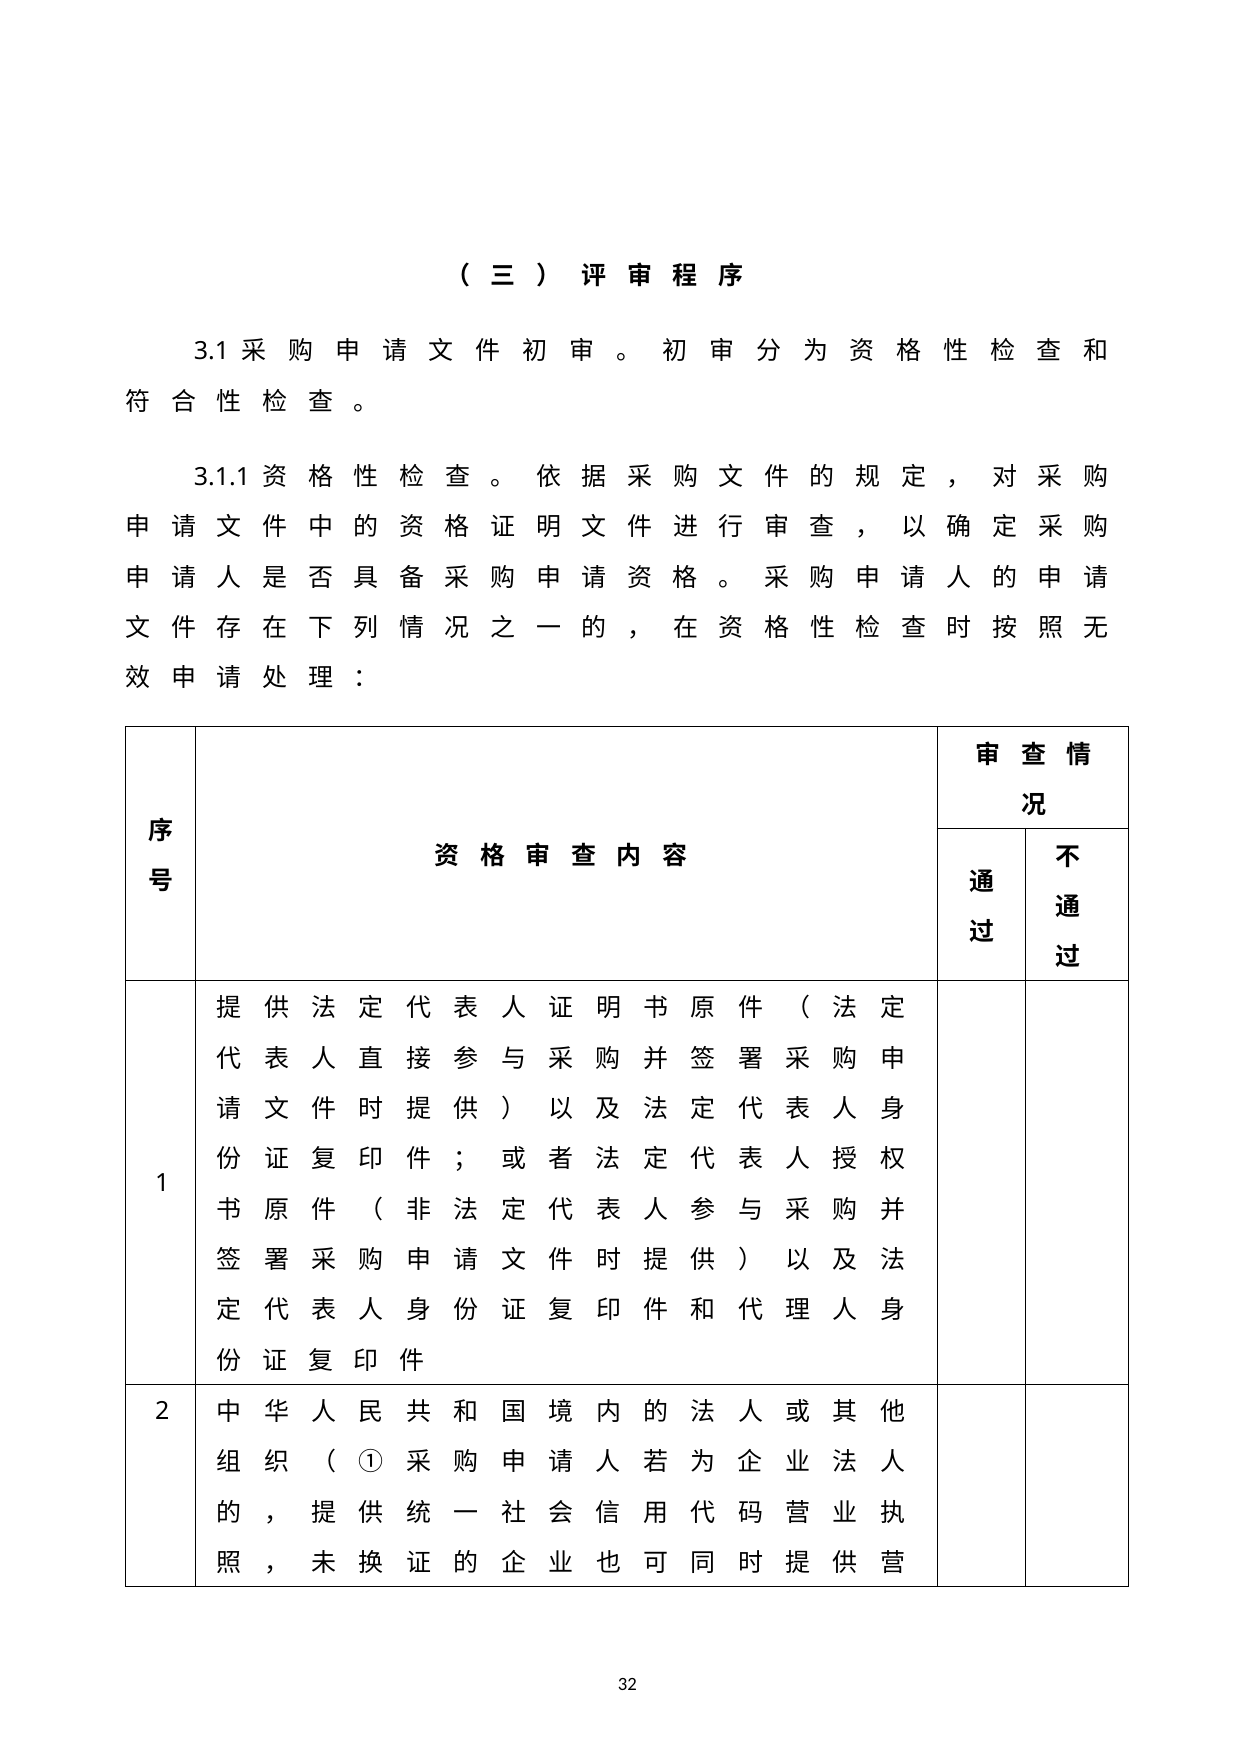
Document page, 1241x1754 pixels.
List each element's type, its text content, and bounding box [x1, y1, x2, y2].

table_cell 通过 [938, 829, 1025, 980]
table_cell [1026, 981, 1128, 1383]
table_cell 提供法定代表人证明书原件（法定代表人直接参与采购并签署采购申请文件时提供）以及法定代表人身份证复印件；或者法定代表人授权书原件（非法定代表人参与采购并签署采购申请文件时提供）以及法定代表人身份证复印件和代理人身份证复印件 [196, 981, 937, 1383]
table_header 序号 [126, 727, 195, 980]
table_cell 2 [126, 1385, 195, 1586]
table_cell [1026, 1385, 1128, 1586]
text 3.1.1资格性检查。依据采购文件的规定，对采购申请文件中的资格证明文件进行审查，以确定采购申请人是否具备采购申请资格。采购申请人的申请文件存在下列情况之一的，在资格性检查时按照无效申请处理： [125, 449, 1129, 701]
table_cell 不通过 [1026, 829, 1128, 980]
table_cell 1 [126, 981, 195, 1383]
text （三）评审程序 [125, 248, 1083, 299]
table_header 审查情况 [938, 727, 1128, 828]
table_cell [938, 981, 1025, 1383]
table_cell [196, 1385, 937, 1586]
text 3.1 采购申请文件初审。初审分为资格性检查和符合性检查。 [125, 324, 1129, 424]
table_header 资格审查内容 [196, 727, 937, 980]
table_cell [938, 1385, 1025, 1586]
